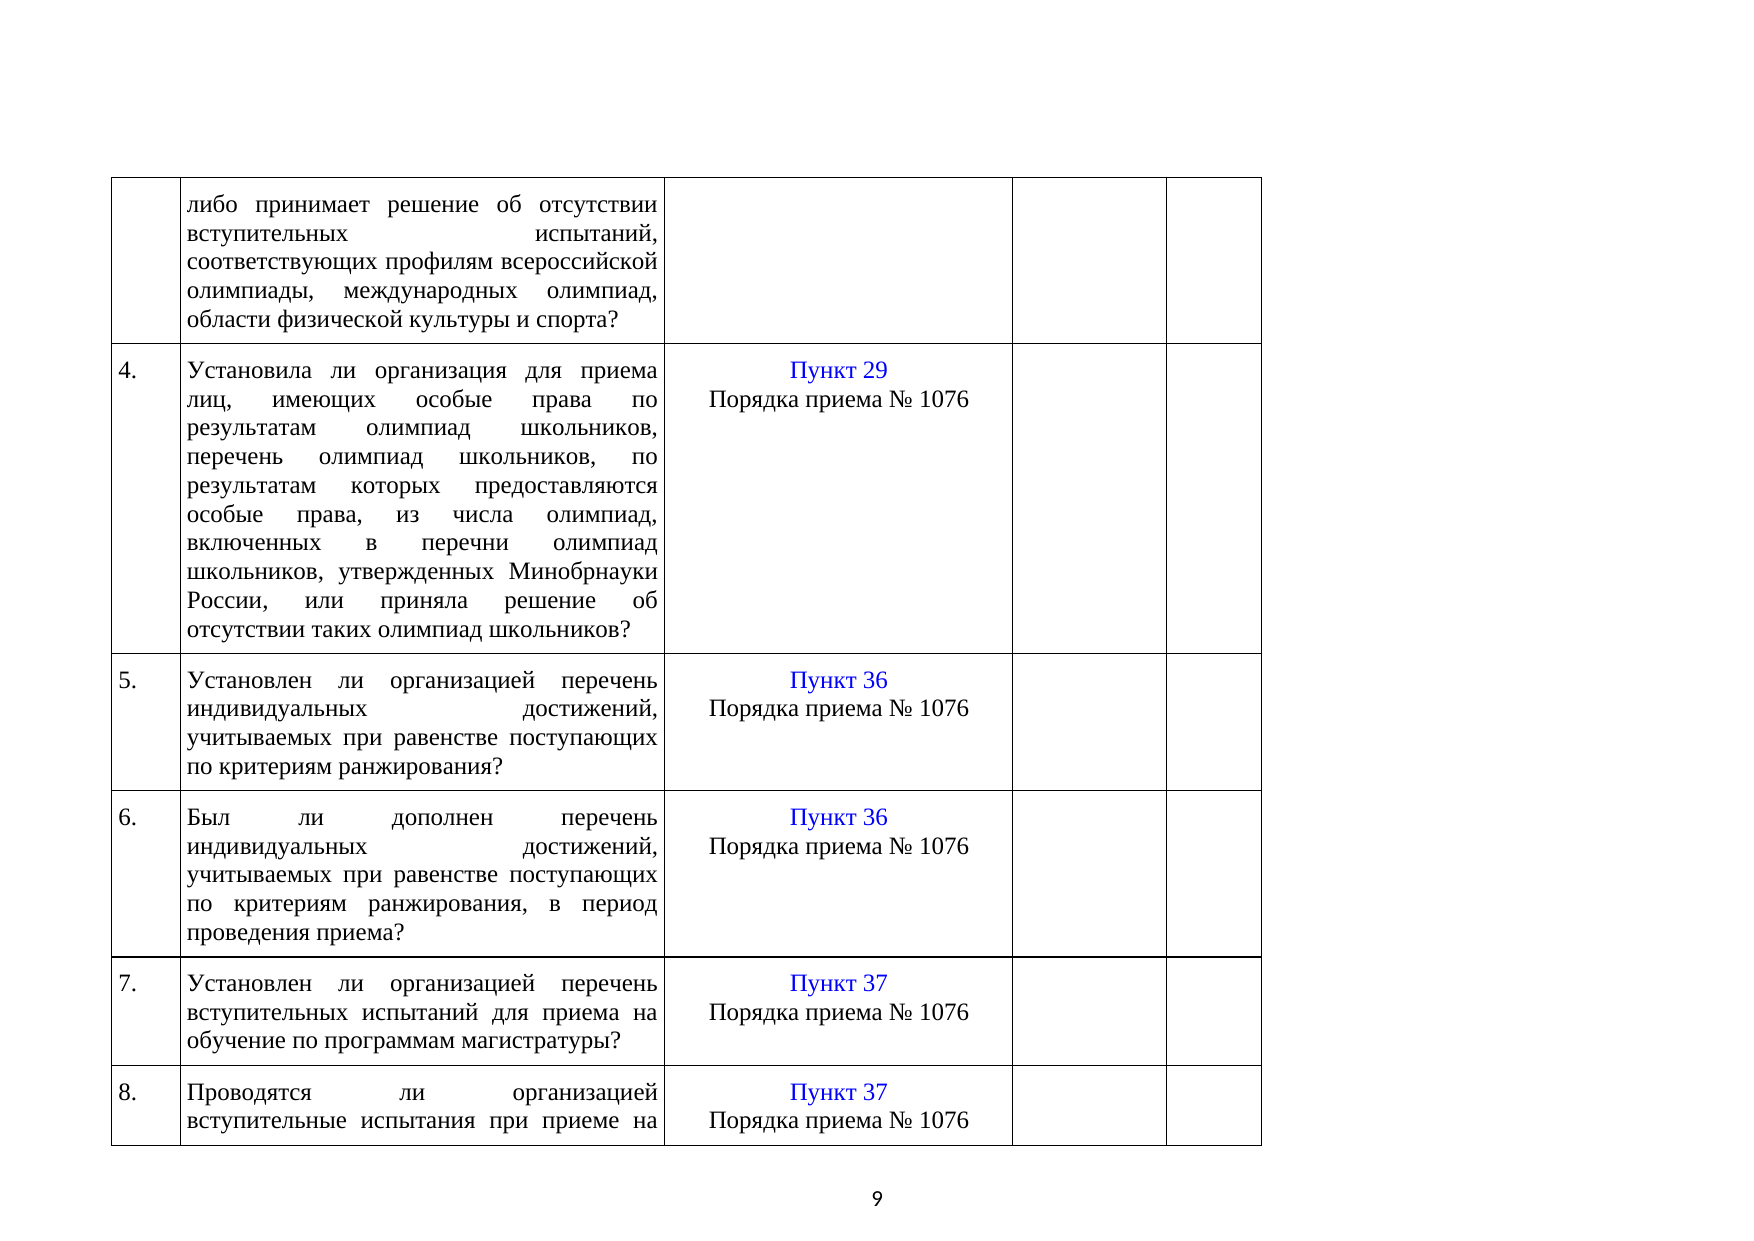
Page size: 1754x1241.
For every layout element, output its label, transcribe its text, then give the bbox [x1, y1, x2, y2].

table_cell [1167, 654, 1261, 790]
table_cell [665, 1066, 1012, 1145]
table_cell Пункт 36 Порядка приема № 1076 [665, 654, 1012, 790]
table_cell [1167, 178, 1261, 343]
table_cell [181, 178, 664, 343]
table_cell Пункт 36 Порядка приема № 1076 [665, 791, 1012, 956]
table_cell [1167, 791, 1261, 956]
table_cell Пункт 29 Порядка приема № 1076 [665, 344, 1012, 653]
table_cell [181, 1066, 664, 1145]
table_cell 6. [112, 791, 180, 956]
table_cell Установлен ли организацией перечень вступительных испытаний для приема на обучение по программам магистратуры? [181, 958, 664, 1065]
table_cell [1167, 958, 1261, 1065]
table_cell [1013, 344, 1166, 653]
table_cell [1013, 1066, 1166, 1145]
table_cell [1013, 178, 1166, 343]
table_cell [1167, 1066, 1261, 1145]
table_cell Был ли дополнен перечень индивидуальных достижений, учитываемых при равенстве поступающих по критериям ранжирования, в период проведения приема? [181, 791, 664, 956]
table_cell 5. [112, 654, 180, 790]
table_cell Установлен ли организацией перечень индивидуальных достижений, учитываемых при равенстве поступающих по критериям ранжирования? [181, 654, 664, 790]
table_cell [1013, 958, 1166, 1065]
table_cell [1013, 654, 1166, 790]
table_cell 7. [112, 958, 180, 1065]
table_cell Пункт 37 Порядка приема № 1076 [665, 958, 1012, 1065]
table_cell 8. [112, 1066, 180, 1145]
table_cell 4. [112, 344, 180, 653]
table_cell Установила ли организация для приема лиц, имеющих особые права по результатам олимпиад школьников, перечень олимпиад школьников, по результатам которых предоставляются особые права, из числа олимпиад, включенных в перечни олимпиад школьников, утвержденных Минобрнауки России, или приняла решение об отсутствии таких олимпиад школьников? [181, 344, 664, 653]
table_cell [1013, 791, 1166, 956]
table_cell [1167, 344, 1261, 653]
